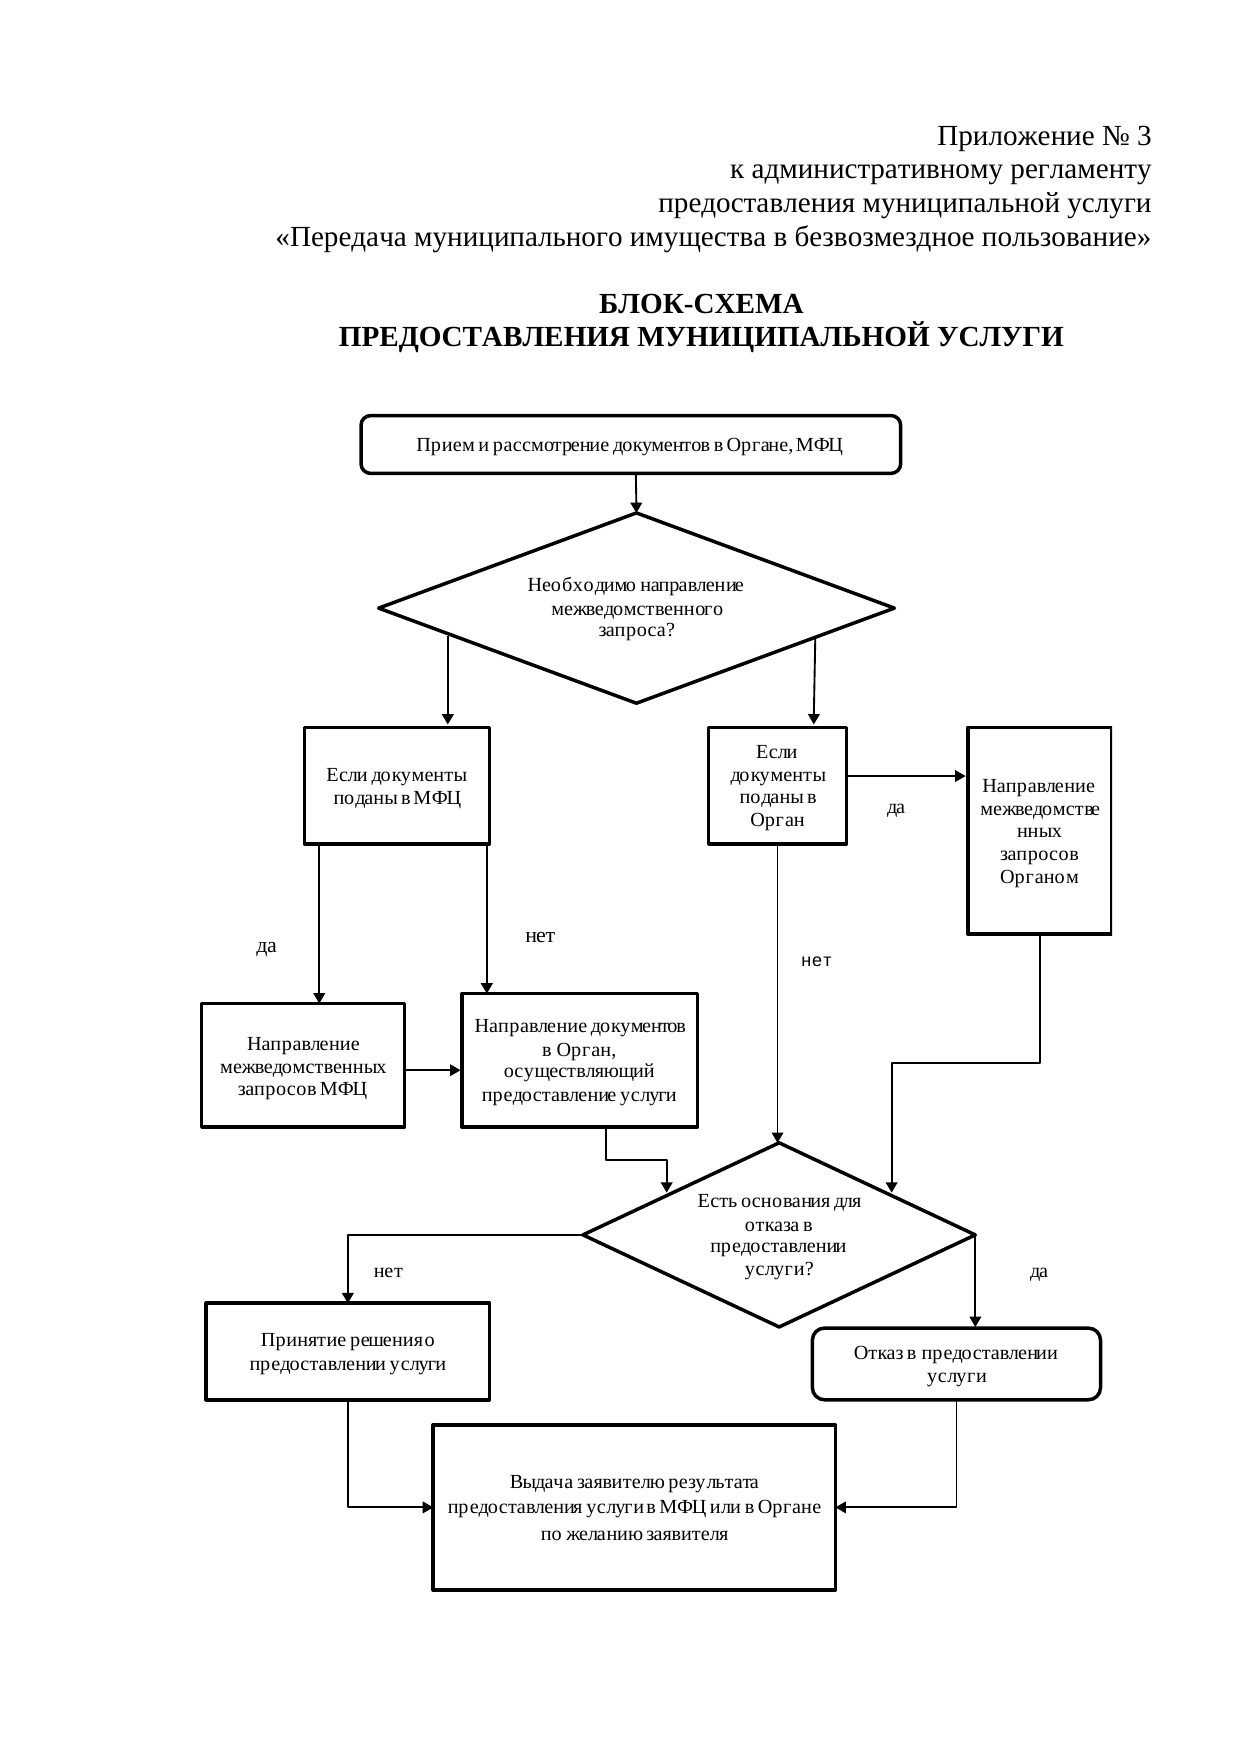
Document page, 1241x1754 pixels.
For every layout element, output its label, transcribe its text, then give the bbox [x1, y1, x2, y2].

text предоставления муниципальной услуги [177, 185, 1152, 219]
text «Передача муниципального имущества в безвозмездное пользование» [177, 219, 1152, 252]
text Приложение № 3 [177, 118, 1152, 152]
title БЛОК-СХЕМА [177, 286, 1152, 319]
title ПРЕДОСТАВЛЕНИЯ МУНИЦИПАЛЬНОЙ УСЛУГИ [177, 319, 1152, 353]
text к административному регламенту [177, 152, 1152, 185]
